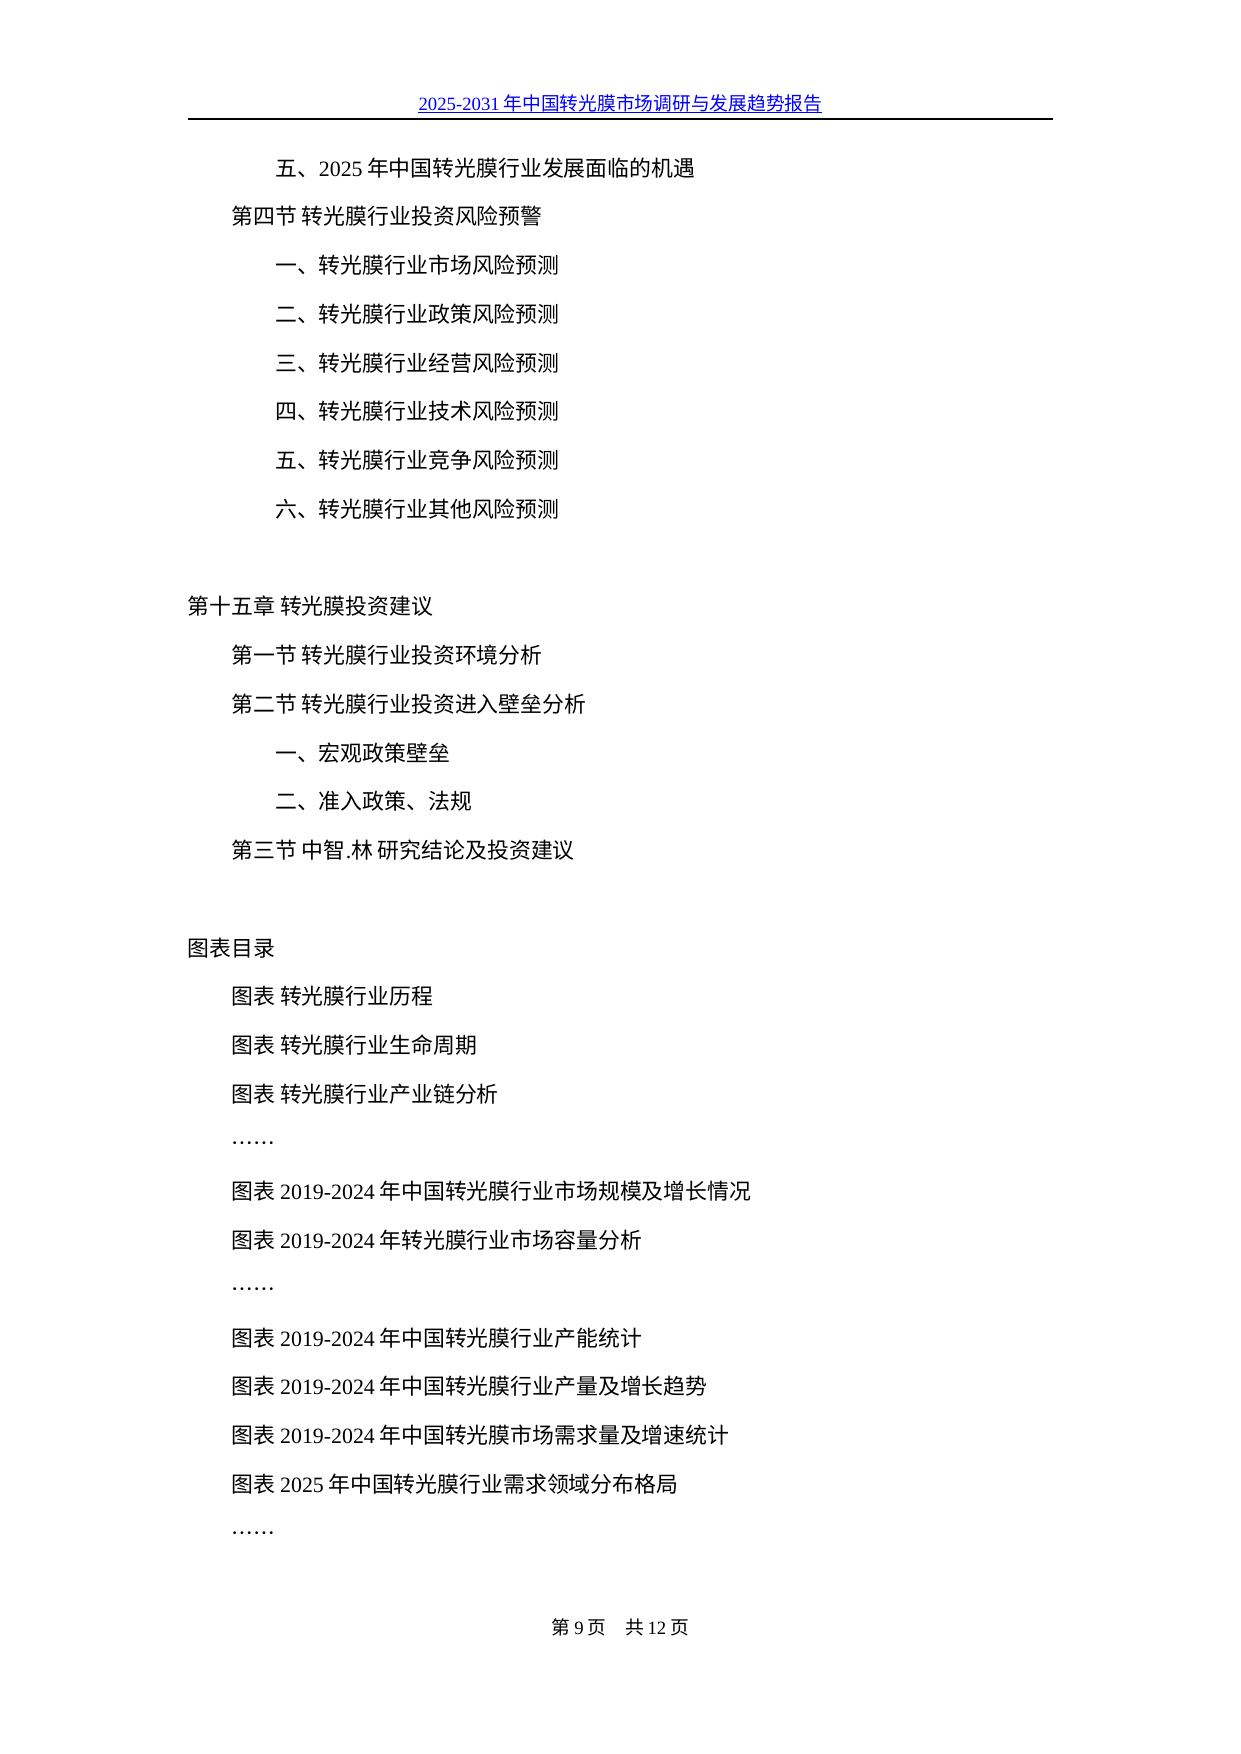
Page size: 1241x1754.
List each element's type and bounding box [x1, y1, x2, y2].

text [187, 150, 1053, 1548]
